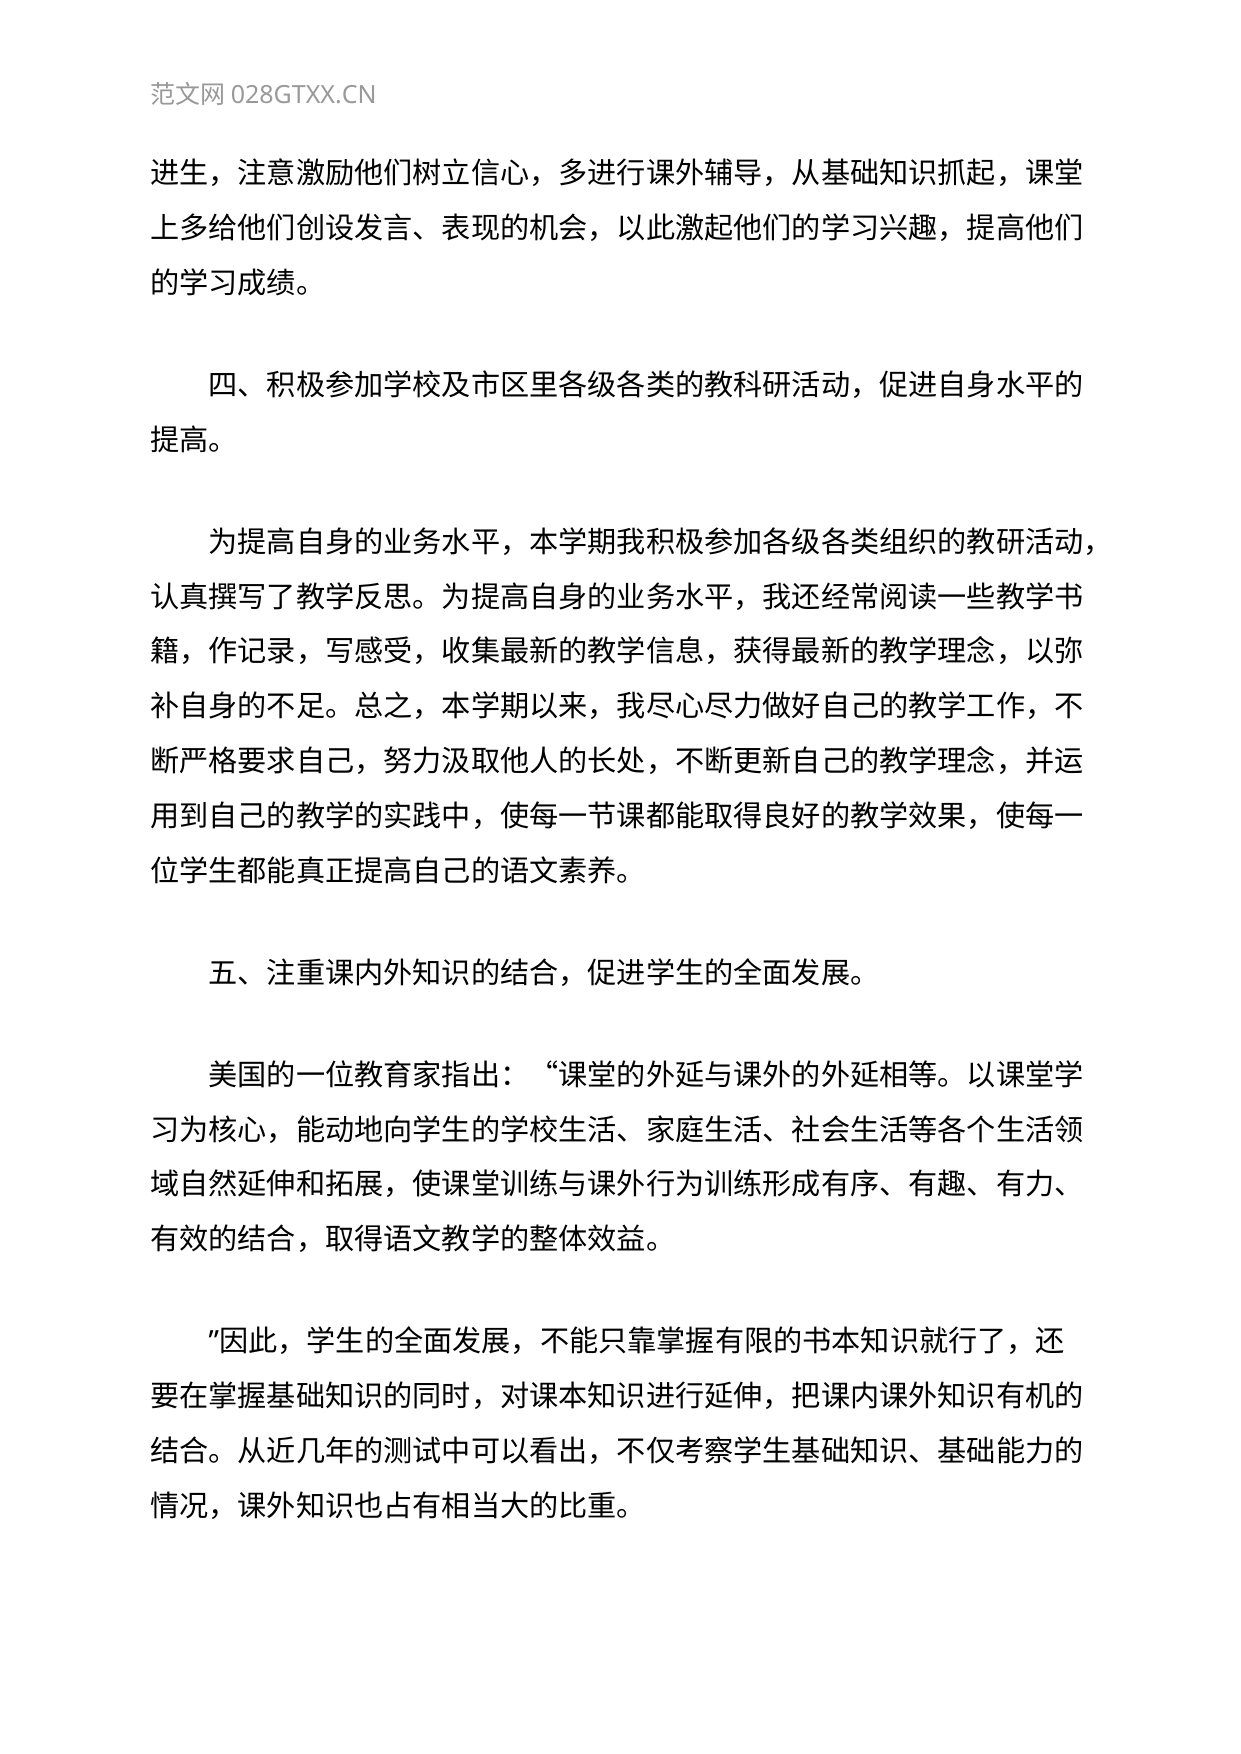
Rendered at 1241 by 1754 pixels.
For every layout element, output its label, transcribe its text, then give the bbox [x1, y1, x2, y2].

text ”因此，学生的全面发展，不能只靠掌握有限的书本知识就行了，还要在掌握基础知识的同时，对课本知识进行延伸，把课内课外知识有机的结合。从近几年的测试中可以看出，不仅考察学生基础知识、基础能力的情况，课外知识也占有相当大的比重。 [150, 1318, 1090, 1525]
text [150, 150, 1090, 302]
text 美国的一位教育家指出：“课堂的外延与课外的外延相等。以课堂学习为核心，能动地向学生的学校生活、家庭生活、社会生活等各个生活领域自然延伸和拓展，使课堂训练与课外行为训练形成有序、有趣、有力、有效的结合，取得语文教学的整体效益。 [150, 1051, 1090, 1258]
text 为提高自身的业务水平，本学期我积极参加各级各类组织的教研活动，认真撰写了教学反思。为提高自身的业务水平，我还经常阅读一些教学书籍，作记录，写感受，收集最新的教学信息，获得最新的教学理念，以弥补自身的不足。总之，本学期以来，我尽心尽力做好自己的教学工作，不断严格要求自己，努力汲取他人的长处，不断更新自己的教学理念，并运用到自己的教学的实践中，使每一节课都能取得良好的教学效果，使每一位学生都能真正提高自己的语文素养。 [150, 518, 1090, 890]
text 五、注重课内外知识的结合，促进学生的全面发展。 [150, 949, 1090, 992]
text 四、积极参加学校及市区里各级各类的教科研活动，促进自身水平的提高。 [150, 362, 1090, 459]
